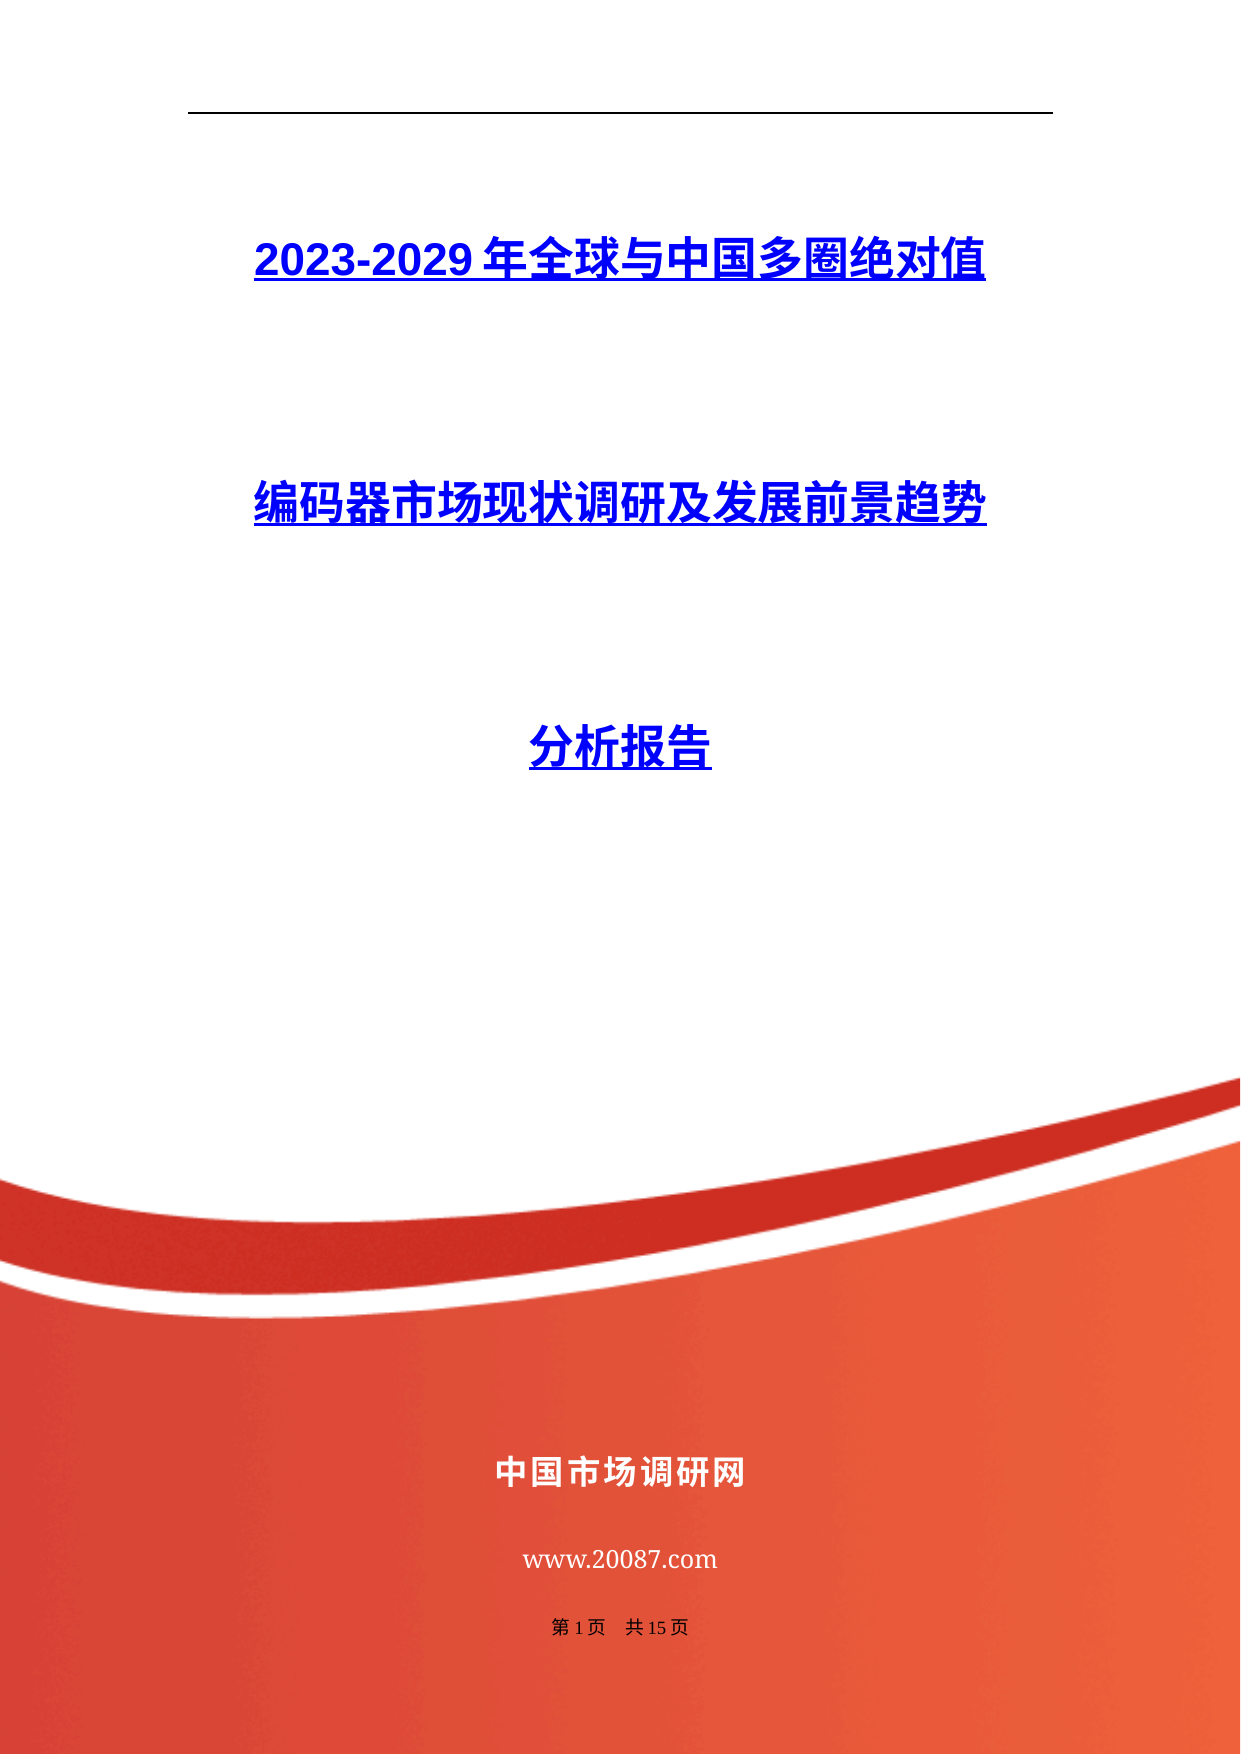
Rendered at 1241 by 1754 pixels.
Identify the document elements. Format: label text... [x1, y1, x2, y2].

picture [0, 1006, 1241, 1754]
table_header 2023-2029年全球与中国多圈绝对值编码器市场现状调研及发展前景趋势分析报告 [188, 207, 1053, 871]
subtitle 中国市场调研网 [187, 1437, 1053, 1502]
text www.20087.com [187, 1526, 1053, 1591]
